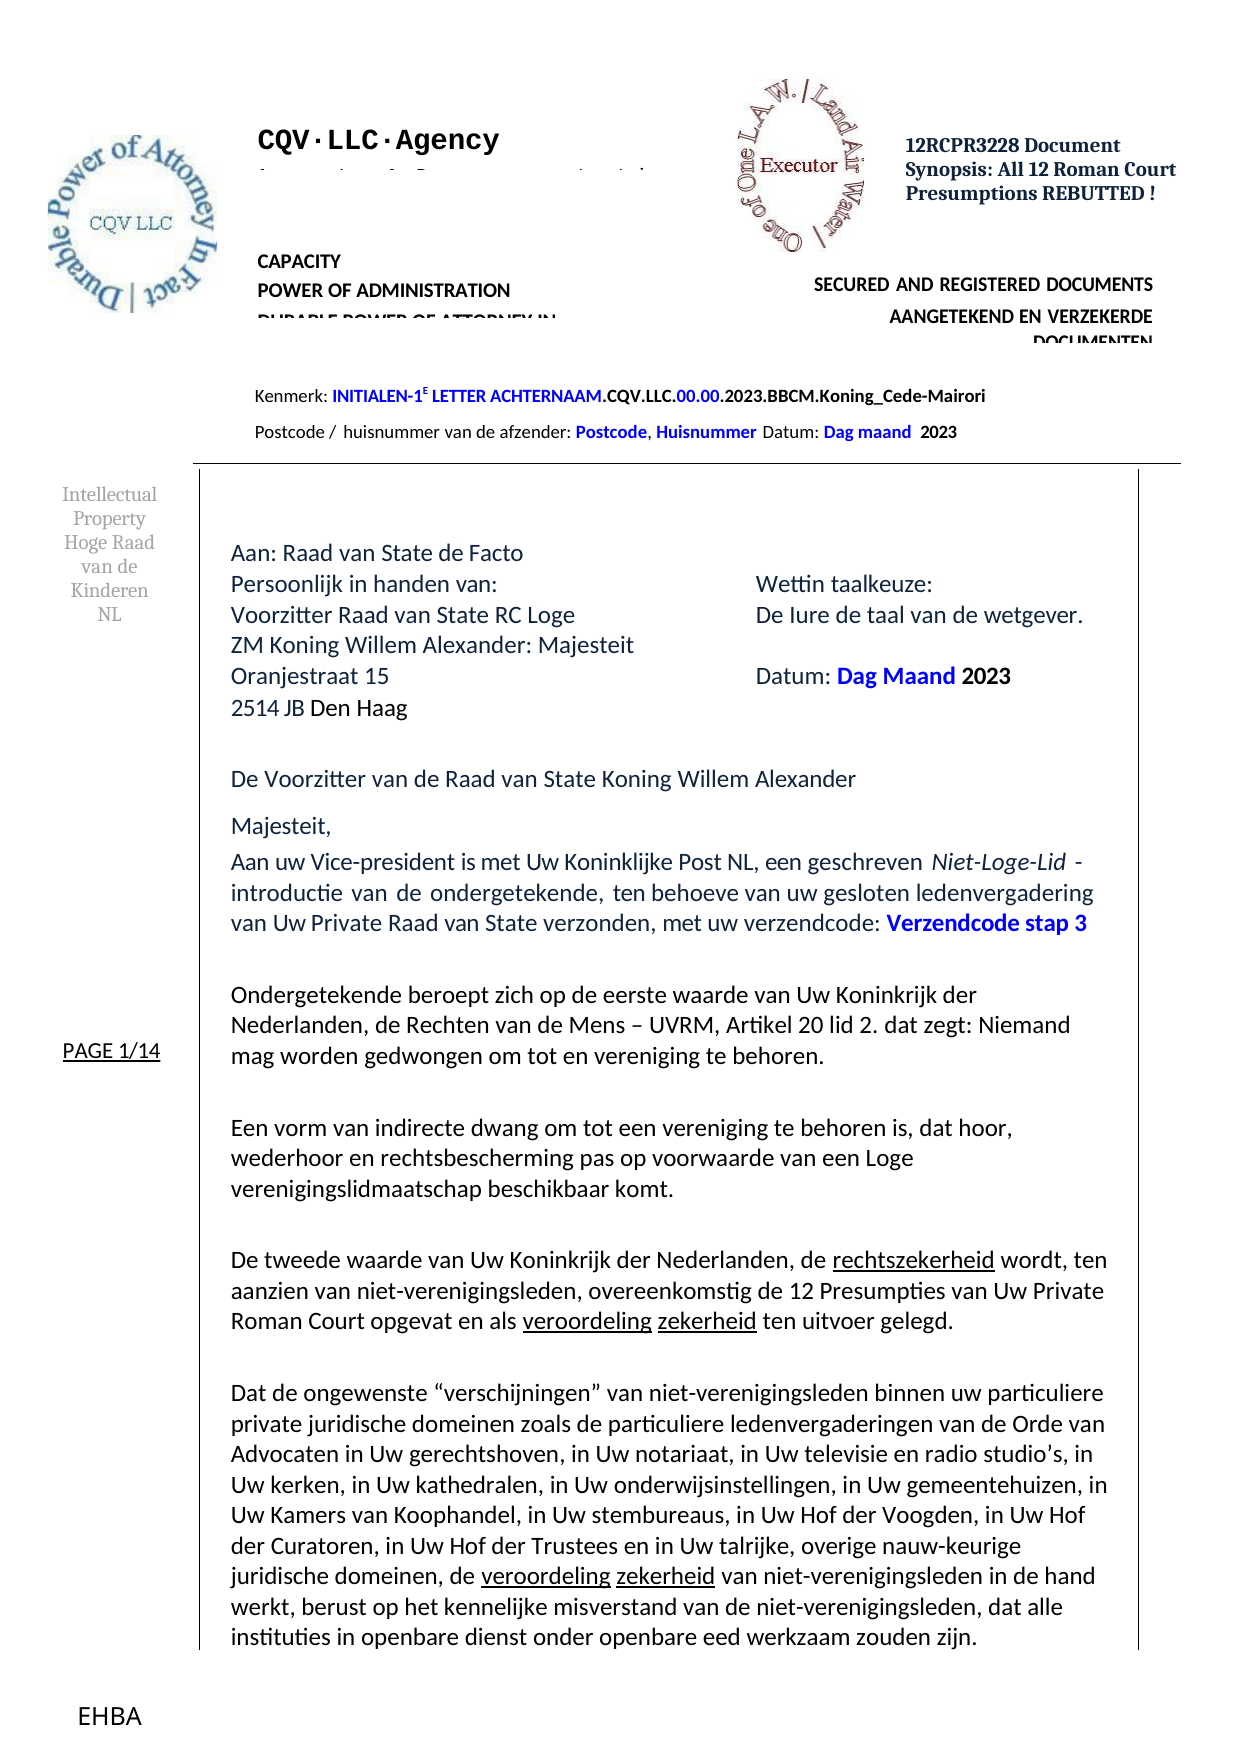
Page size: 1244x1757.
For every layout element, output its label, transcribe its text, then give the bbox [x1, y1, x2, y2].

text PAGE 1/14 [62, 1036, 172, 1064]
picture [47, 135, 218, 313]
picture [737, 79, 864, 252]
